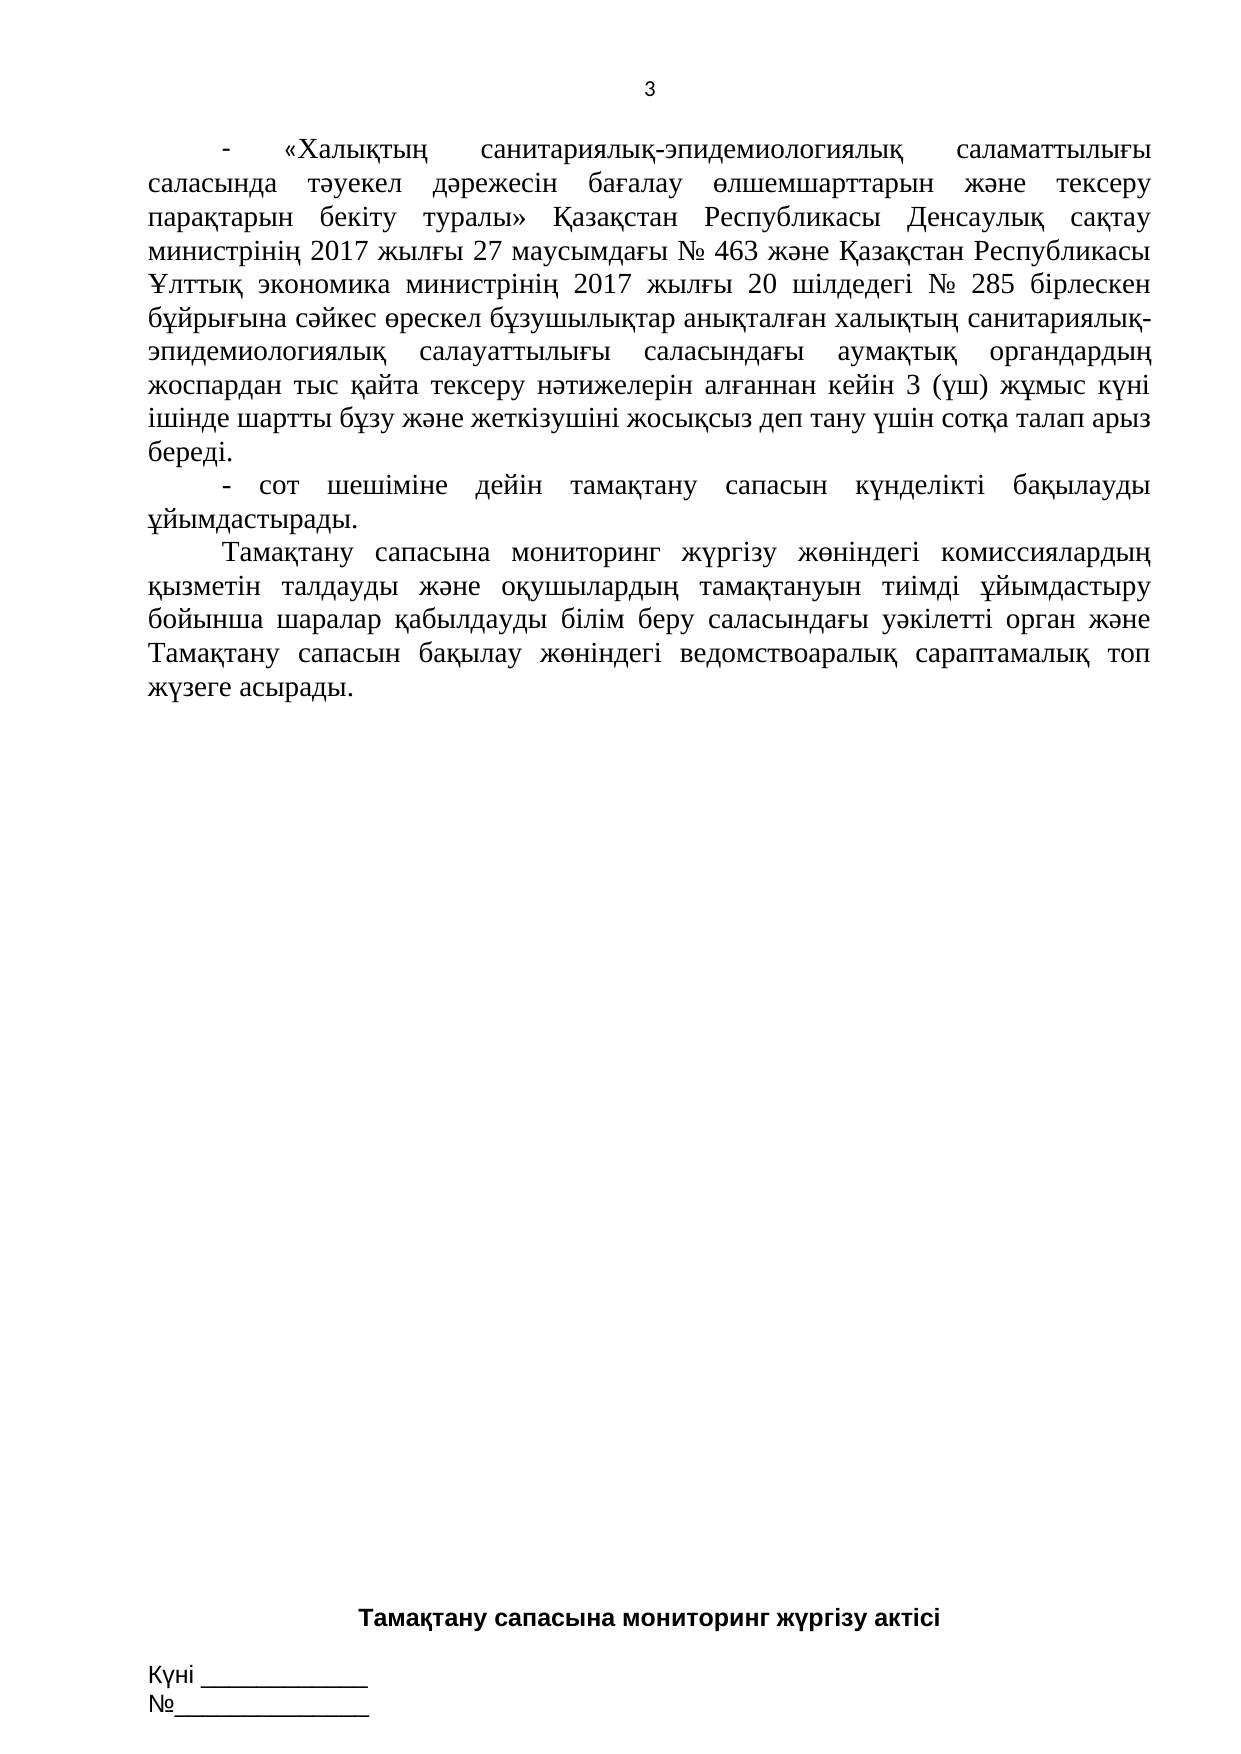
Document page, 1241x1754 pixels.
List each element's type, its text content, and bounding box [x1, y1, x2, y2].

list - сот шешіміне дейін тамақтану сапасын күнделікті бақылауды ұйымдастырады. [148, 467, 1152, 534]
text №______________ [148, 1689, 1152, 1718]
text - «Халықтың санитариялық-эпидемиологиялық саламаттылығы саласында тәуекел дәрежесін бағалау өлшемшарттарын және тексеру парақтарын бекіту туралы» Қазақстан Республикасы Денсаулық сақтау министрінің 2017 жылғы 27 маусымдағы № 463 және Қазақстан Республикасы Ұлттық экономика министрінің 2017 жылғы 20 шілдедегі № 285 бірлескен бұйрығына сәйкес өрескел бұзушылықтар анықталған халықтың санитариялық-эпидемиологиялық салауаттылығы саласындағы аумақтық органдардың жоспардан тыс қайта тексеру нәтижелерін алғаннан кейін 3 (үш) жұмыс күні ішінде шартты бұзу және жеткізушіні жосықсыз деп тану үшін сотқа талап арыз береді. [148, 130, 1152, 467]
text Күні ____________ [148, 1661, 1152, 1689]
text Тамақтану сапасына мониторинг жүргізу актісі [148, 1603, 1152, 1632]
list Тамақтану сапасына мониторинг жүргізу жөніндегі комиссиялардың қызметін талдауды және оқушылардың тамақтануын тиімді ұйымдастыру бойынша шаралар қабылдауды білім беру саласындағы уәкілетті орган және Тамақтану сапасын бақылау жөніндегі ведомствоаралық сараптамалық топ жүзеге асырады. [148, 534, 1152, 702]
